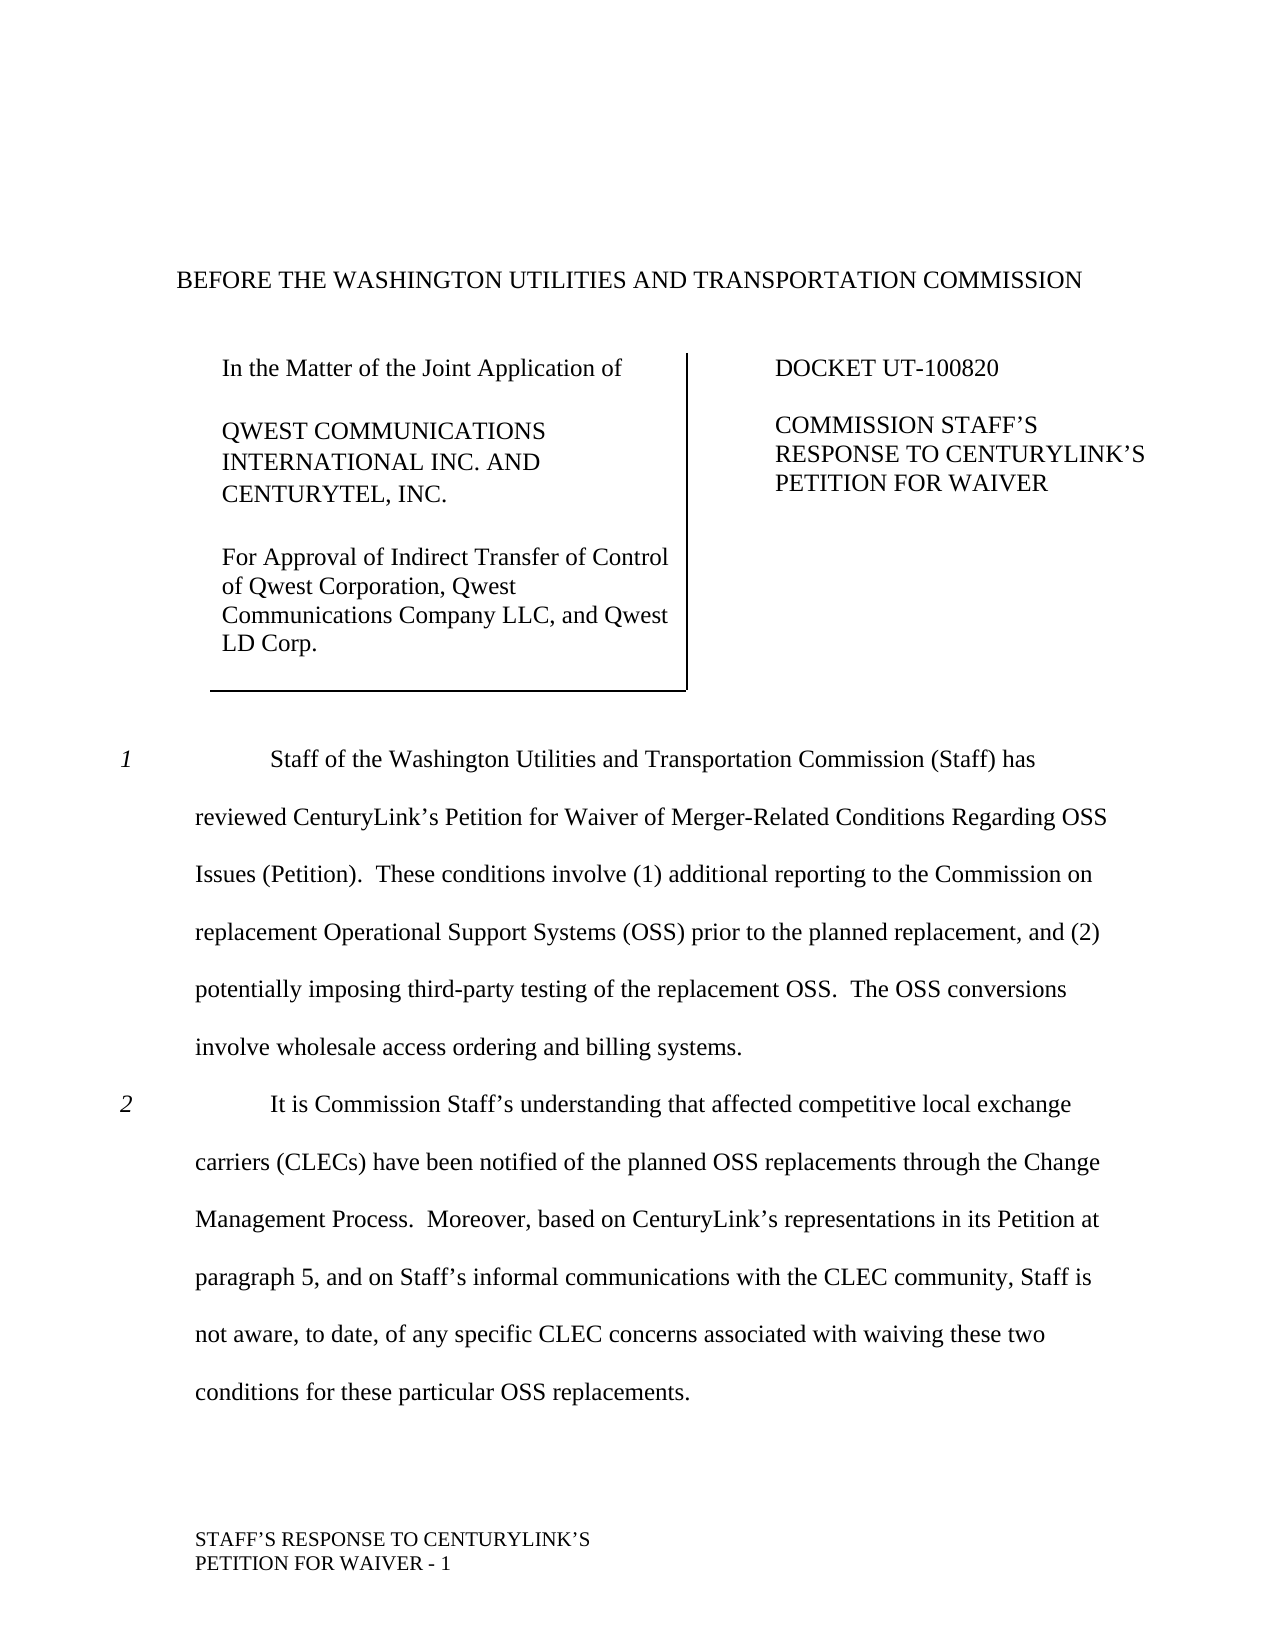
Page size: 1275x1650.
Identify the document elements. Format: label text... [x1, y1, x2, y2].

table_header DOCKET UT-100820 COMMISSION STAFF’S RESPONSE TO CENTURYLINK’S PETITION FOR WAIVER [688, 353, 1164, 690]
list It is Commission Staff’s understanding that affected competitive local exchange carriers (CLECs) have been notified of the planned OSS replacements through the Change Management Process. Moreover, based on CenturyLink’s representations in its Petition at paragraph 5, and on Staff’s informal communications with the CLEC community, Staff is not aware, to date, of any specific CLEC concerns associated with waiving these two conditions for these particular OSS replacements. [120, 1089, 1125, 1406]
list Staff of the Washington Utilities and Transportation Commission (Staff) has reviewed CenturyLink’s Petition for Waiver of Merger-Related Conditions Regarding OSS Issues (Petition). These conditions involve (1) additional reporting to the Commission on replacement Operational Support Systems (OSS) prior to the planned replacement, and (2) potentially imposing third-party testing of the replacement OSS. The OSS conversions involve wholesale access ordering and billing systems. [120, 744, 1125, 1061]
text BEFORE THE UTILITIES AND TRANSPORTATION COMMISSION [176, 265, 1136, 294]
table_header In the Matter of the Joint Application of QWEST COMMUNICATIONS INTERNATIONAL INC. AND CENTURYTEL, INC. For Approval of Indirect Transfer of Control of Qwest Corporation, Qwest Communications Company LLC, and Qwest LD Corp. [210, 353, 686, 690]
